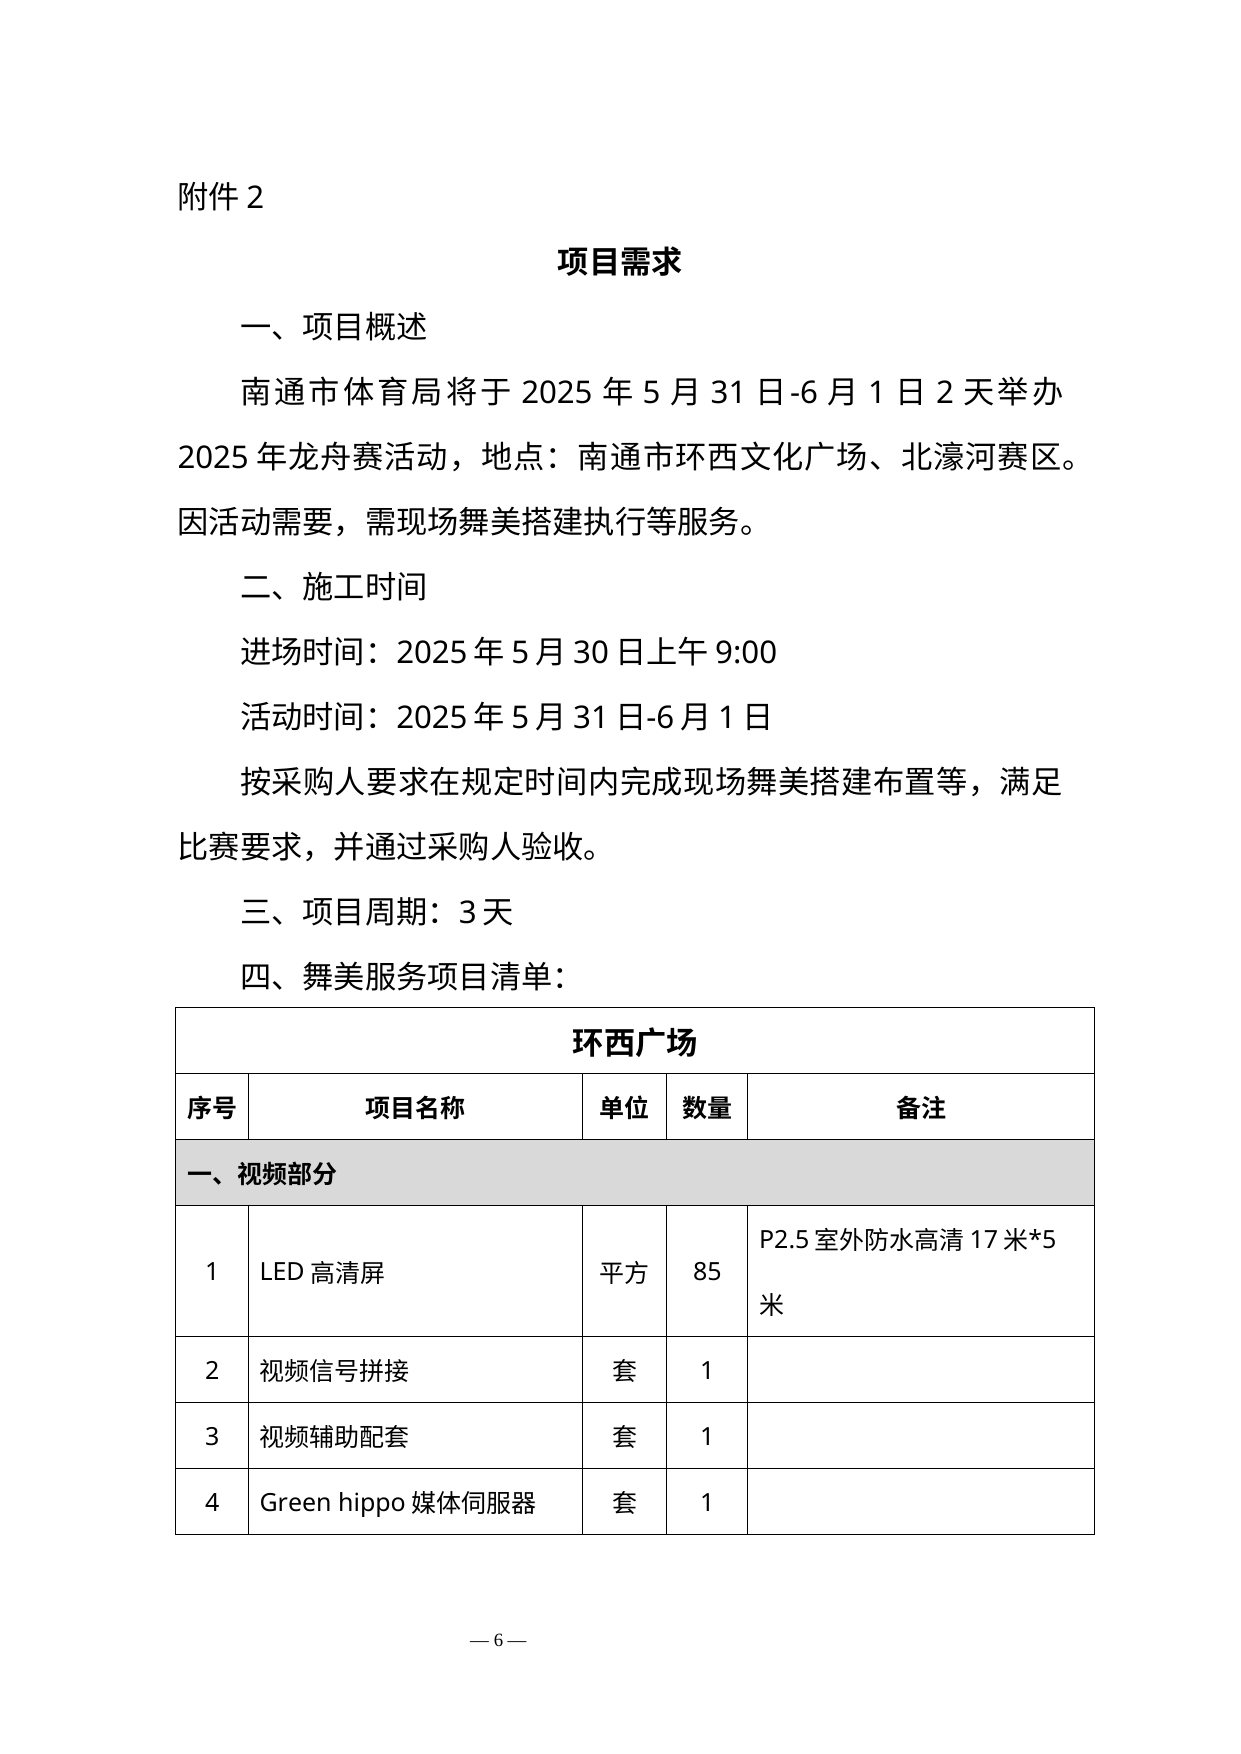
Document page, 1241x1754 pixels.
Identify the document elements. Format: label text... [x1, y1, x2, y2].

table_cell 3 [176, 1403, 248, 1468]
table_cell Green hippo媒体伺服器 [249, 1469, 582, 1534]
table_cell 1 [667, 1403, 747, 1468]
text 按采购人要求在规定时间内完成现场舞美搭建布置等，满足比赛要求，并通过采购人验收。 [177, 747, 1063, 877]
table_header 环西广场 [176, 1008, 1094, 1073]
table_cell 1 [667, 1469, 747, 1534]
table_cell 1 [176, 1206, 248, 1336]
text 四、舞美服务项目清单： [177, 942, 1063, 1007]
table_cell 数量 [667, 1074, 747, 1139]
text 三、项目周期：3天 [177, 877, 1063, 942]
text 南通市体育局将于2025年5月31日-6月1日2天举办2025年龙舟赛活动，地点：南通市环西文化广场、北濠河赛区。因活动需要，需现场舞美搭建执行等服务。 [177, 357, 1063, 552]
table_cell 视频辅助配套 [249, 1403, 582, 1468]
text 项目需求 [177, 227, 1063, 292]
table_cell 平方 [583, 1206, 666, 1336]
table_cell 序号 [176, 1074, 248, 1139]
table_cell LED高清屏 [249, 1206, 582, 1336]
table_cell [748, 1337, 1094, 1402]
table_cell 4 [176, 1469, 248, 1534]
table_cell 单位 [583, 1074, 666, 1139]
table_cell [748, 1469, 1094, 1534]
table_cell 1 [667, 1337, 747, 1402]
table_cell 套 [583, 1337, 666, 1402]
table_cell 一、视频部分 [176, 1140, 1094, 1205]
text 活动时间：2025年5月31日-6月1日 [177, 682, 1063, 747]
table_cell 85 [667, 1206, 747, 1336]
table_cell 备注 [748, 1074, 1094, 1139]
table_cell 2 [176, 1337, 248, 1402]
table_cell 项目名称 [249, 1074, 582, 1139]
table_cell 套 [583, 1469, 666, 1534]
text 二、施工时间 [177, 552, 1063, 617]
text 进场时间：2025年5月30日上午9:00 [177, 617, 1063, 682]
table_cell [748, 1403, 1094, 1468]
text 附件2 [177, 162, 1063, 227]
table_cell P2.5室外防水高清17米*5米 [748, 1206, 1094, 1336]
table_cell 套 [583, 1403, 666, 1468]
text 一、项目概述 [177, 292, 1063, 357]
table_cell 视频信号拼接 [249, 1337, 582, 1402]
